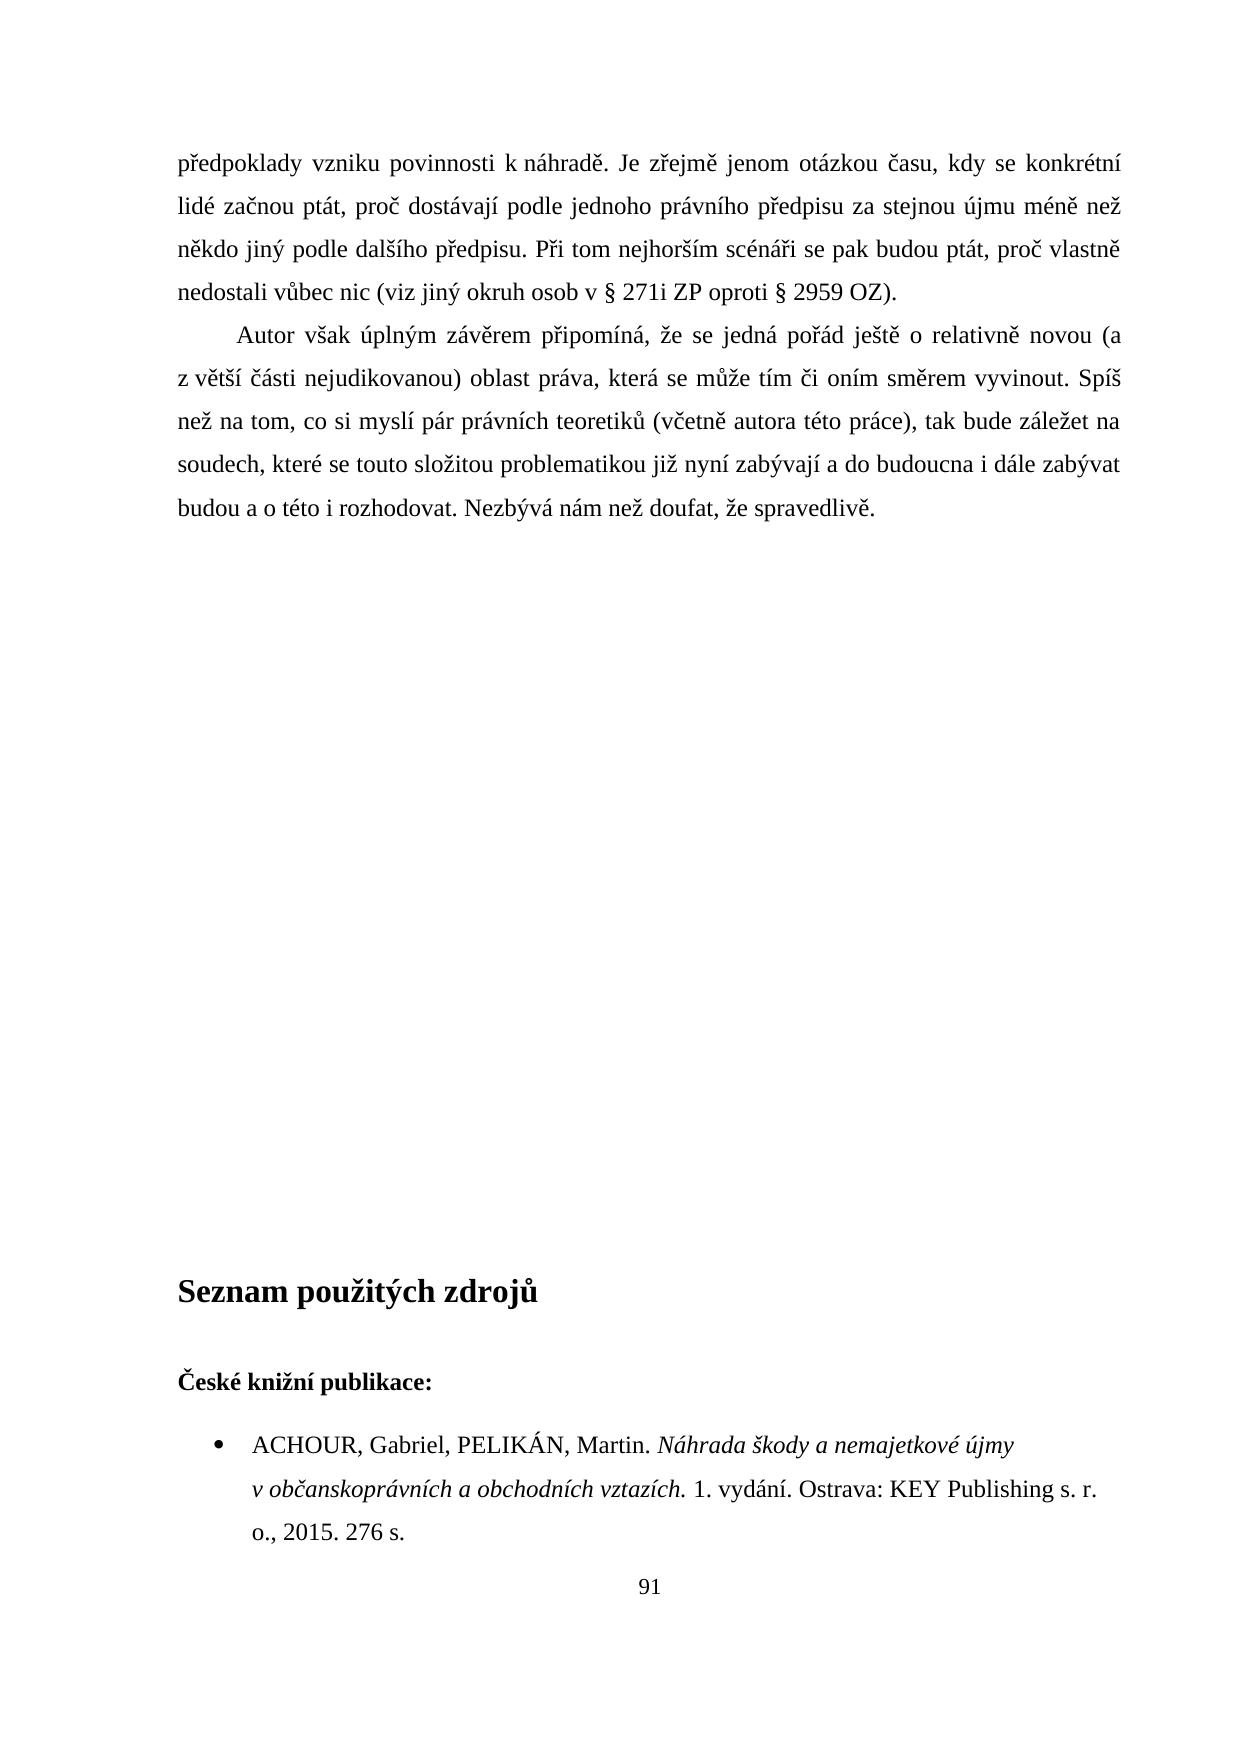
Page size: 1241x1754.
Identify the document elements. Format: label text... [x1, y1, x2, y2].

subtitle Seznam použitých zdrojů [177, 1272, 1122, 1310]
text České knižní publikace: [177, 1367, 1122, 1395]
text Autor však úplným závěrem připomíná, že se jedná pořád ještě o relativně novou (a z větší části nejudikovanou) oblast práva, která se může tím či oním směrem vyvinout. Spíš než na tom, co si myslí pár právních teoretiků (včetně autora této práce), tak bude záležet na soudech, které se touto složitou problematikou již nyní zabývají a do budoucna i dále zabývat budou a o této i rozhodovat. Nezbývá nám než doufat, že spravedlivě. [177, 320, 1122, 521]
list ACHOUR, Gabriel, PELIKÁN, Martin. Náhrada škody a nemajetkové újmy v občanskoprávních a obchodních vztazích. 1. vydání. Ostrava: KEY Publishing s. r. o., 2015. 276 s. [214, 1431, 1122, 1546]
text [177, 148, 1122, 306]
